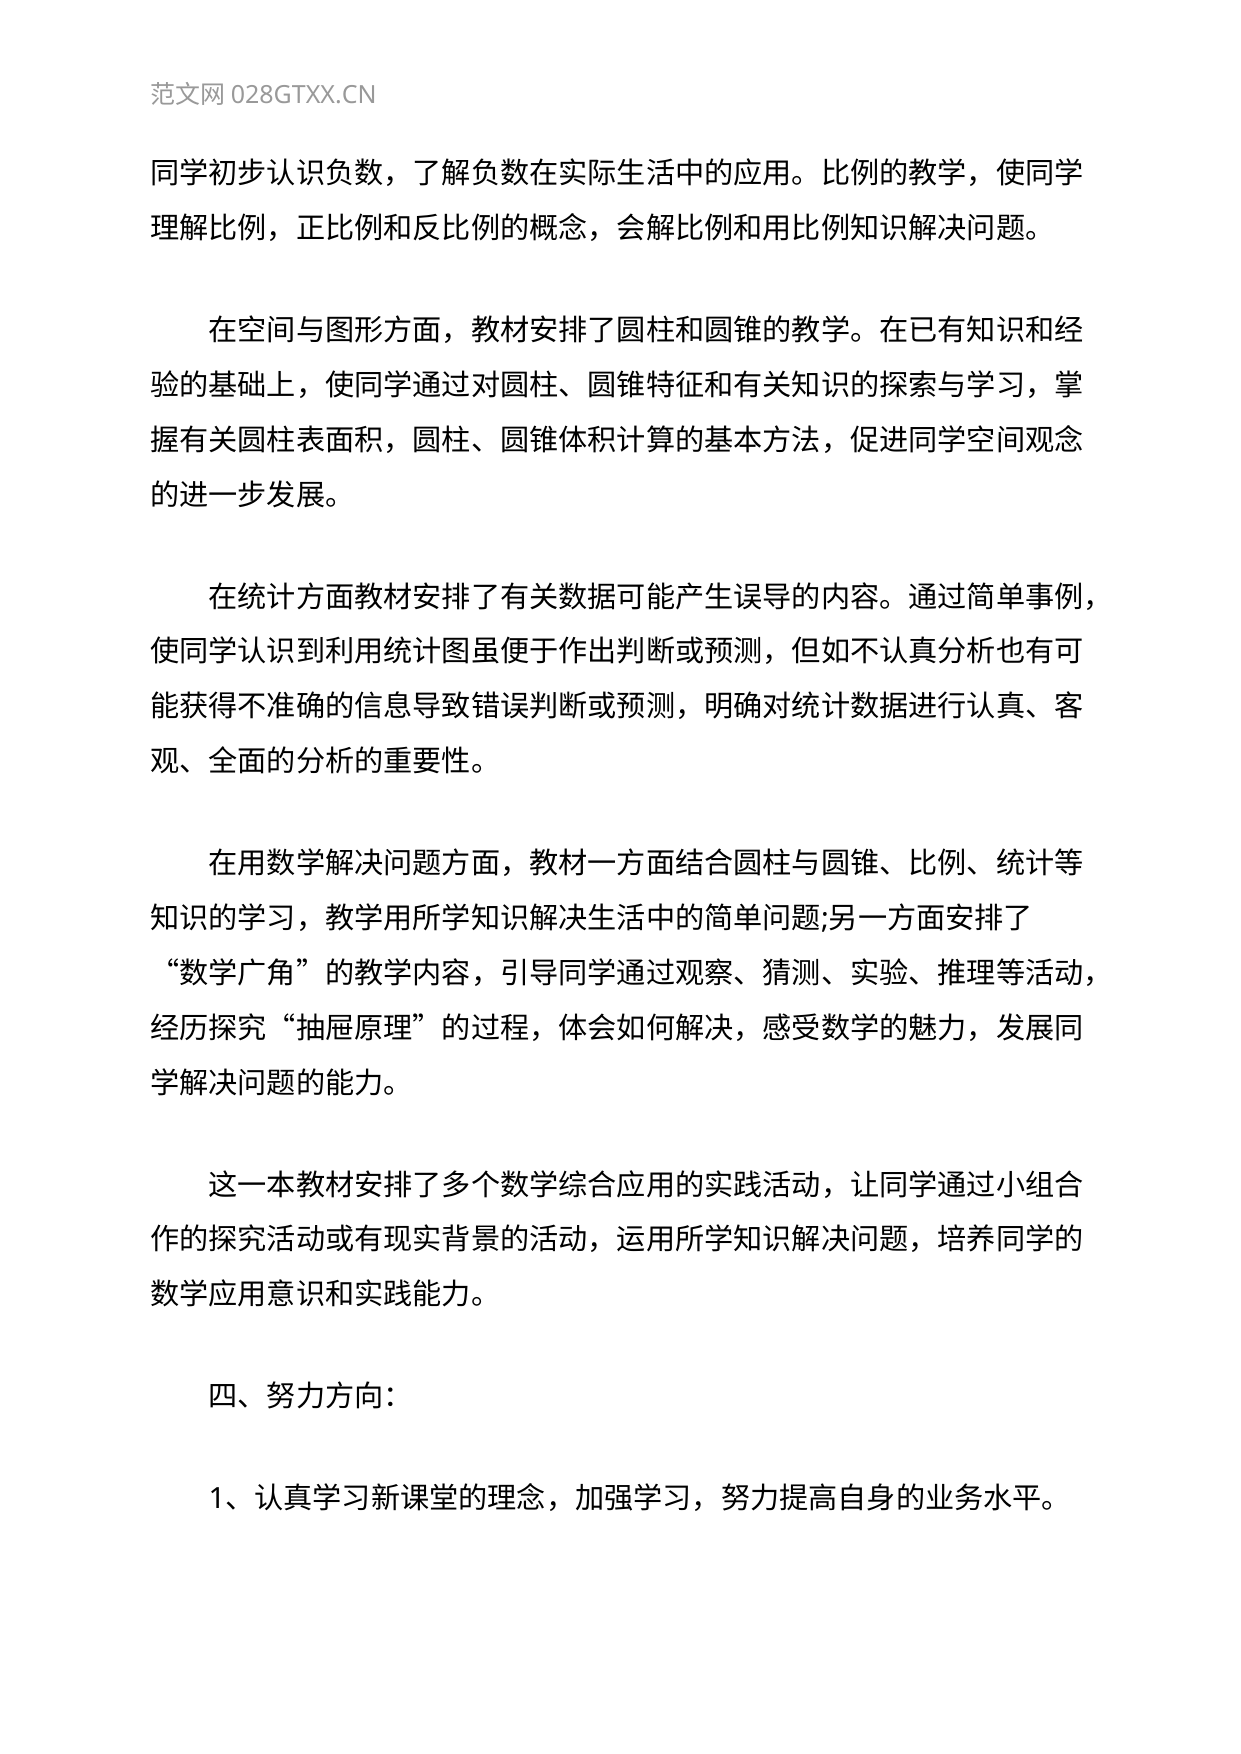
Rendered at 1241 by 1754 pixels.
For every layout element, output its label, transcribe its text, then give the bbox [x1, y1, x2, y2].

text 这一本教材安排了多个数学综合应用的实践活动，让同学通过小组合作的探究活动或有现实背景的活动，运用所学知识解决问题，培养同学的数学应用意识和实践能力。 [150, 1161, 1090, 1313]
text 在用数学解决问题方面，教材一方面结合圆柱与圆锥、比例、统计等知识的学习，教学用所学知识解决生活中的简单问题;另一方面安排了“数学广角”的教学内容，引导同学通过观察、猜测、实验、推理等活动，经历探究“抽屉原理”的过程，体会如何解决，感受数学的魅力，发展同学解决问题的能力。 [150, 839, 1090, 1102]
text 在空间与图形方面，教材安排了圆柱和圆锥的教学。在已有知识和经验的基础上，使同学通过对圆柱、圆锥特征和有关知识的探索与学习，掌握有关圆柱表面积，圆柱、圆锥体积计算的基本方法，促进同学空间观念的进一步发展。 [150, 307, 1090, 514]
text 1、认真学习新课堂的理念，加强学习，努力提高自身的业务水平。 [150, 1474, 1090, 1517]
text 四、努力方向： [150, 1373, 1090, 1415]
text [150, 150, 1090, 247]
text 在统计方面教材安排了有关数据可能产生误导的内容。通过简单事例，使同学认识到利用统计图虽便于作出判断或预测，但如不认真分析也有可能获得不准确的信息导致错误判断或预测，明确对统计数据进行认真、客观、全面的分析的重要性。 [150, 573, 1090, 780]
